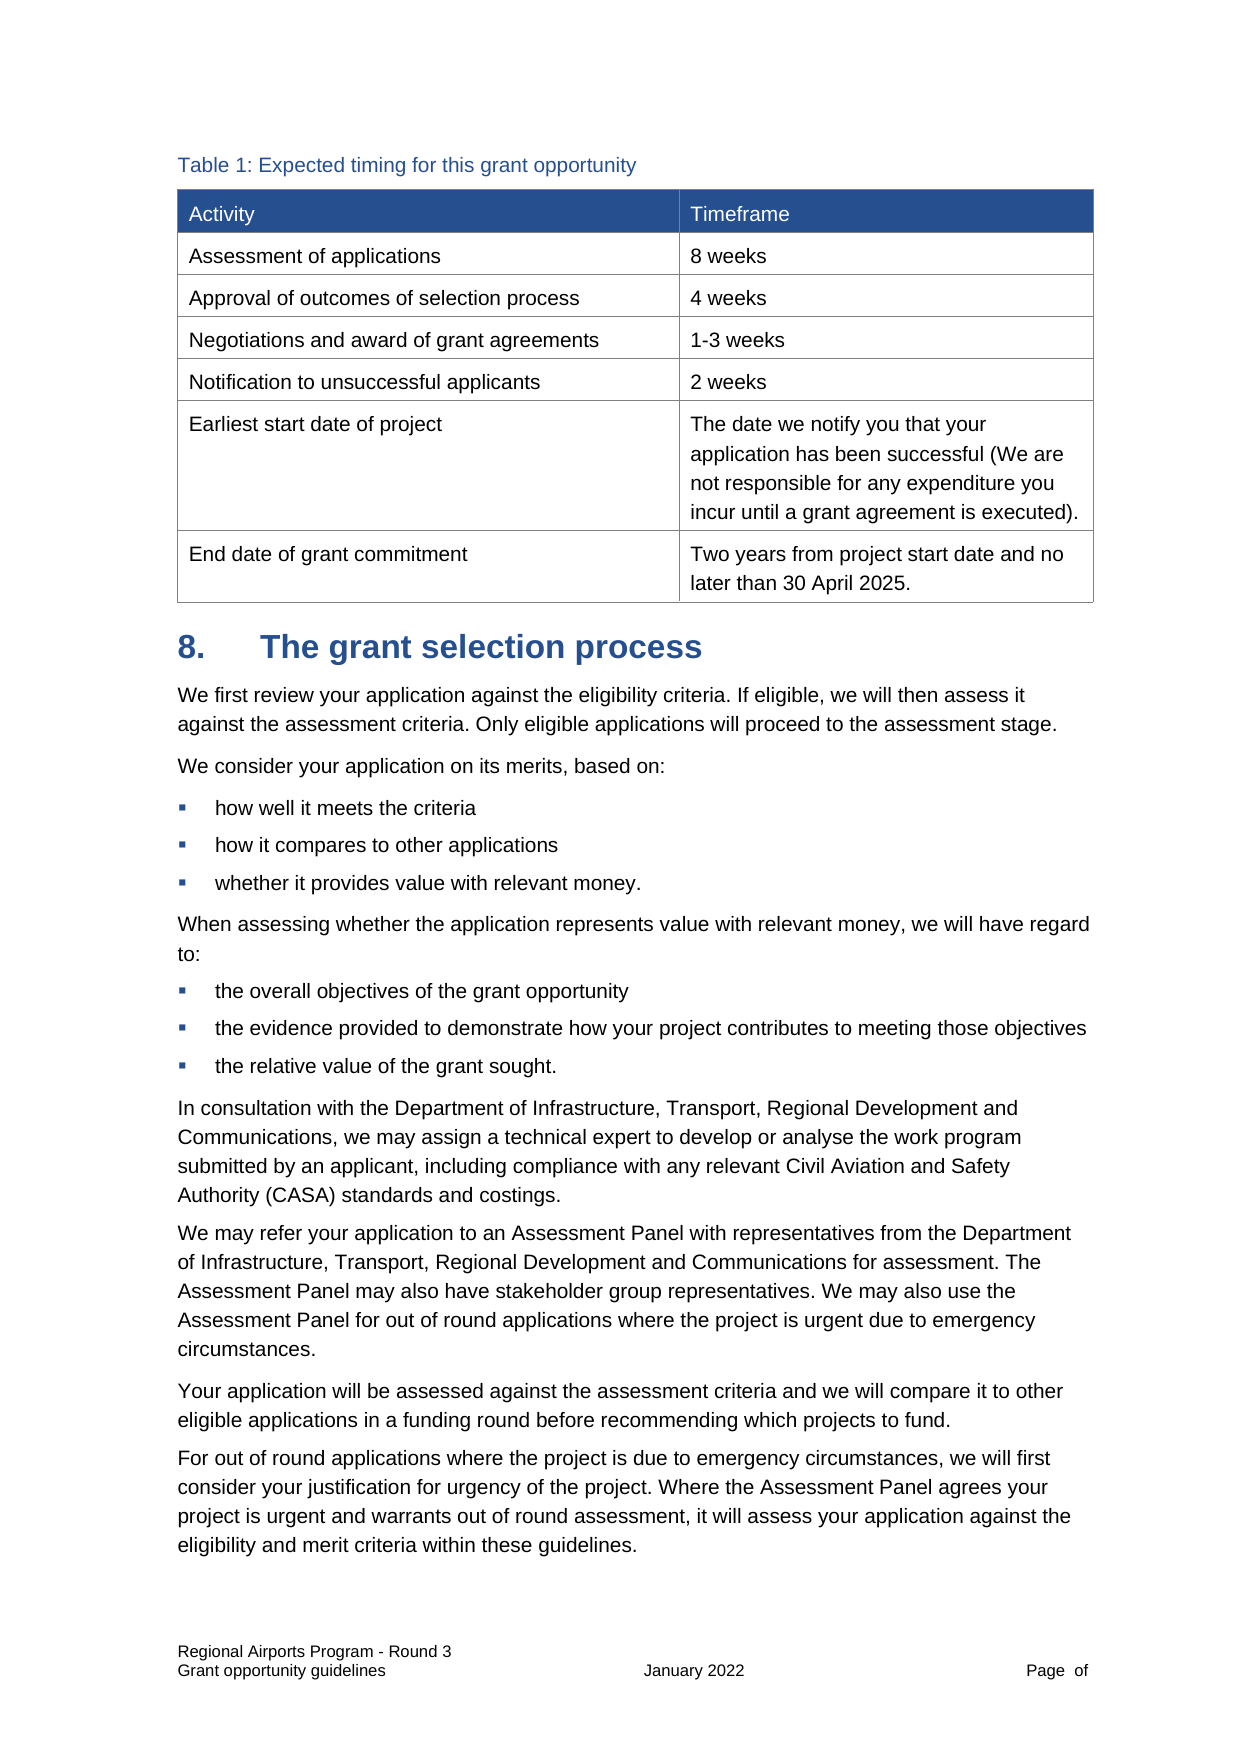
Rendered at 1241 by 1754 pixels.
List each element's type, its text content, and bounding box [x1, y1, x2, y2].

list In consultation with the Department of Infrastructure, Transport, Regional Development and Communications, we may assign a technical expert to develop or analyse the work program submitted by an applicant, including compliance with any relevant Civil Aviation and Safety Authority (CASA) standards and costings. [177, 1090, 1092, 1207]
table_cell Earliest start date of project [178, 401, 679, 530]
table_cell Assessment of applications [178, 233, 679, 274]
table_cell The date we notify you that your application has been successful (We are not responsible for any expenditure you incur until a grant agreement is executed). [680, 401, 1093, 530]
list whether it provides value with relevant money. [177, 865, 1092, 894]
list When assessing whether the application represents value with relevant money, we will have regard to: [177, 907, 1092, 965]
list Your application will be assessed against the assessment criteria and we will compare it to other eligible applications in a funding round before recommending which projects to fund. [177, 1374, 1092, 1432]
table_cell 8 weeks [680, 233, 1093, 274]
subtitle The grant selection process [177, 627, 1092, 665]
table_cell Approval of outcomes of selection process [178, 275, 679, 316]
list For out of round applications where the project is due to emergency circumstances, we will first consider your justification for urgency of the project. Where the Assessment Panel agrees your project is urgent and warrants out of round assessment, it will assess your application against the eligibility and merit criteria within these guidelines. [177, 1440, 1092, 1557]
list how it compares to other applications [177, 828, 1092, 857]
table_header Timeframe [680, 190, 1093, 232]
text Table 1: Expected timing for this grant opportunity [177, 148, 1092, 177]
table_cell 1-3 weeks [680, 317, 1093, 358]
table_cell End date of grant commitment [178, 531, 679, 601]
table_cell 4 weeks [680, 275, 1093, 316]
list the evidence provided to demonstrate how your project contributes to meeting those objectives [177, 1011, 1092, 1040]
text We may refer your application to an Assessment Panel with representatives from the Department of Infrastructure, Transport, Regional Development and Communications for assessment. The Assessment Panel may also have stakeholder group representatives. We may also use the Assessment Panel for out of round applications where the project is urgent due to emergency circumstances. [177, 1215, 1092, 1361]
text We consider your application on its merits, based on: [177, 749, 1092, 778]
table_cell Negotiations and award of grant agreements [178, 317, 679, 358]
table_cell 2 weeks [680, 359, 1093, 400]
text We first review your application against the eligibility criteria. If eligible, we will then assess it against the assessment criteria. Only eligible applications will proceed to the assessment stage. [177, 678, 1092, 736]
table_cell Notification to unsuccessful applicants [178, 359, 679, 400]
table_cell Two years from project start date and no later than 30 April 2025. [680, 531, 1093, 601]
table_header Activity [178, 190, 679, 232]
list the relative value of the grant sought. [177, 1049, 1092, 1078]
list how well it meets the criteria [177, 790, 1092, 819]
list the overall objectives of the grant opportunity [177, 974, 1092, 1003]
